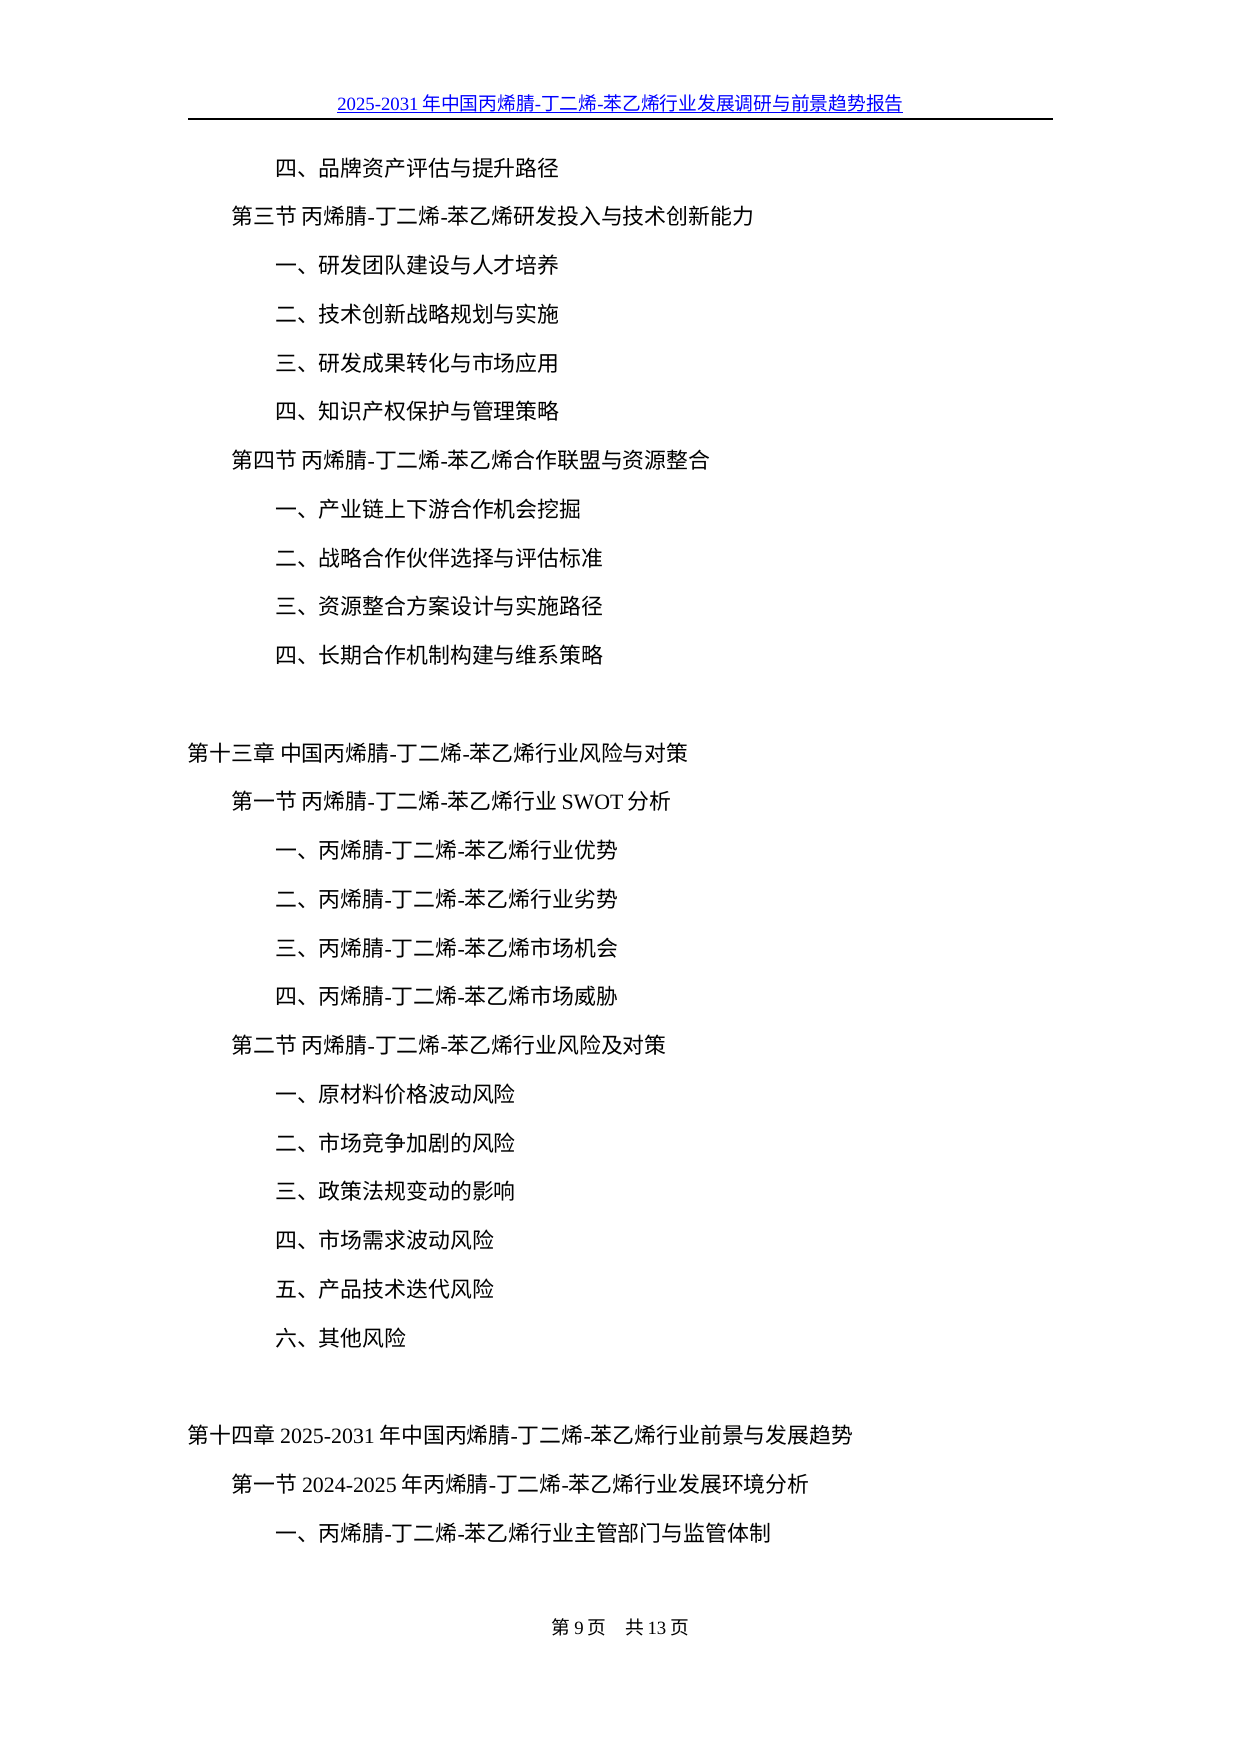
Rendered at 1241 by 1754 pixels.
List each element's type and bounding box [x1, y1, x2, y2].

text [187, 150, 1053, 1548]
